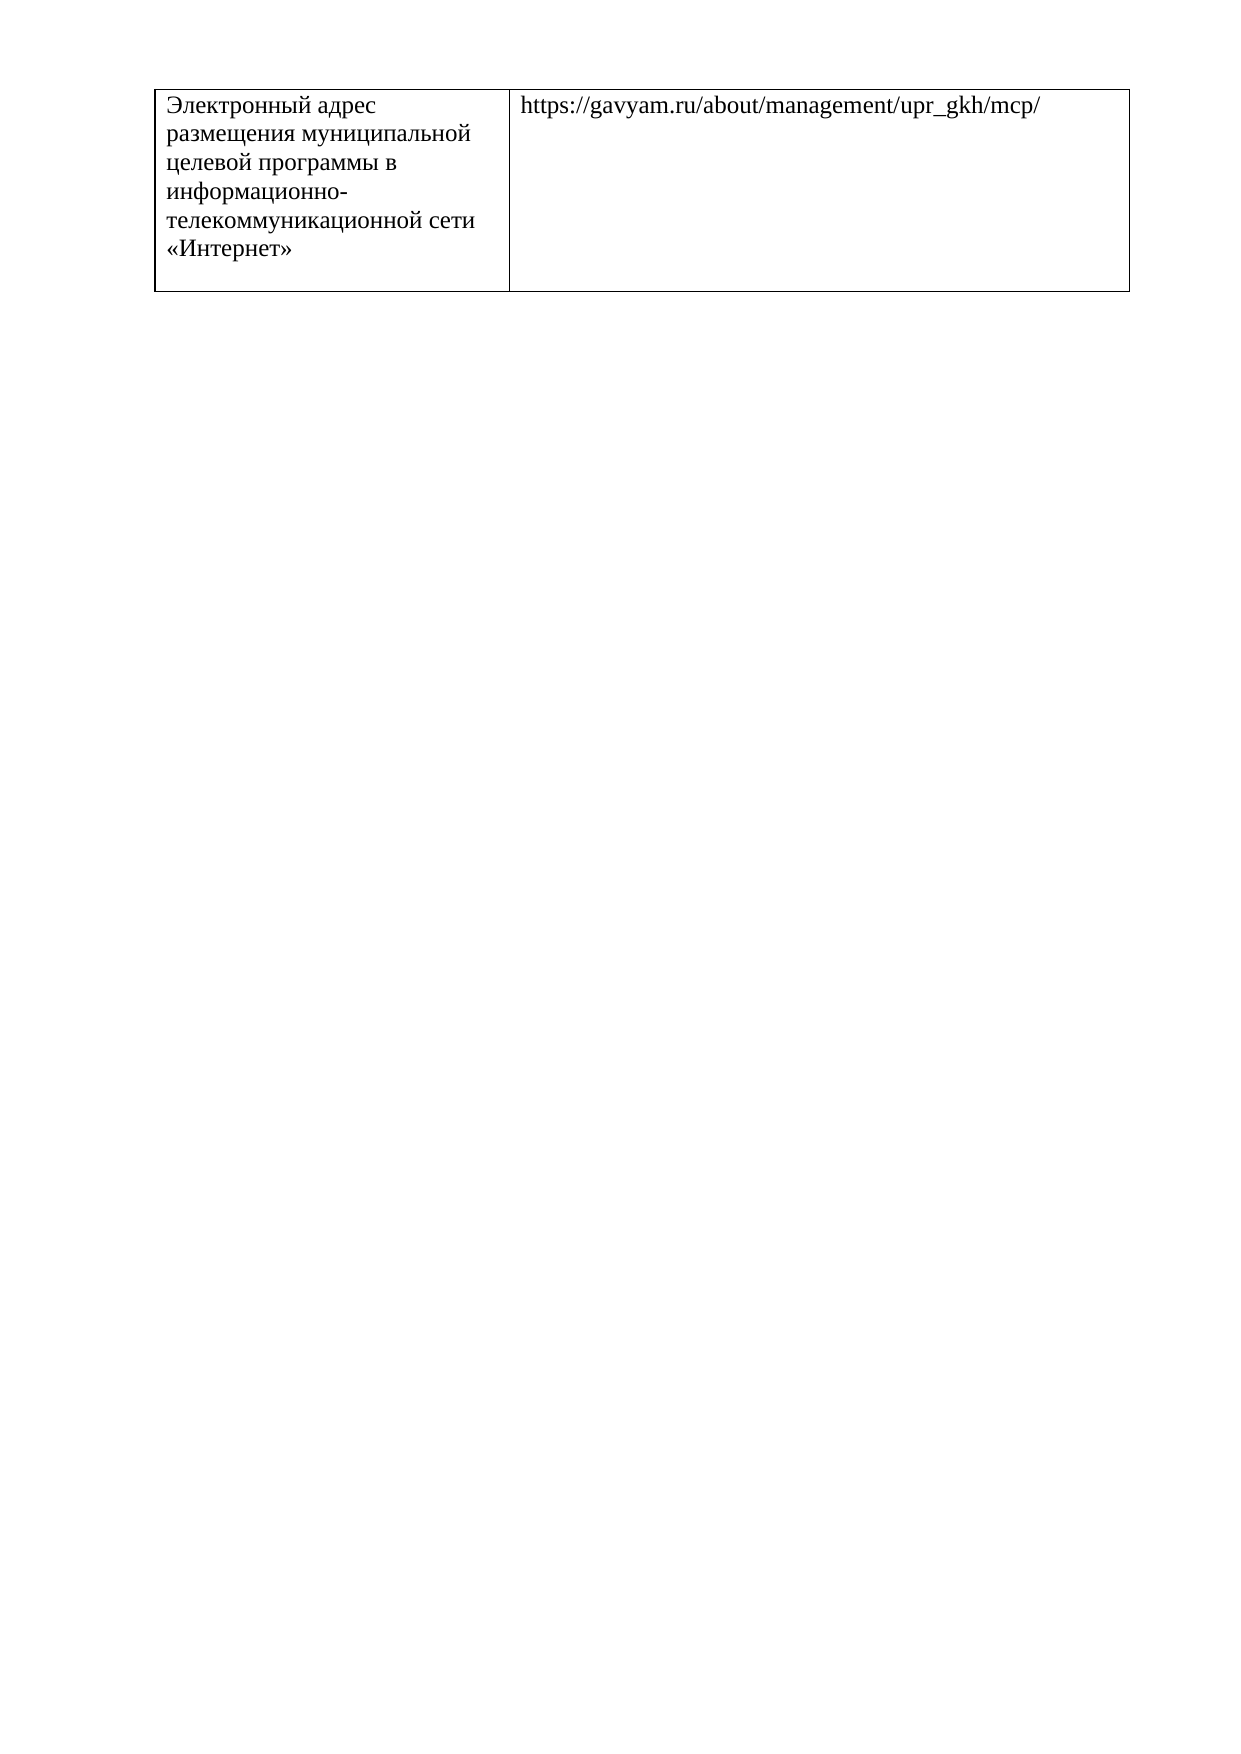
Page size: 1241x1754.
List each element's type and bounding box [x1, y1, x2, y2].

table_cell [510, 90, 1129, 291]
table_cell [156, 90, 509, 291]
